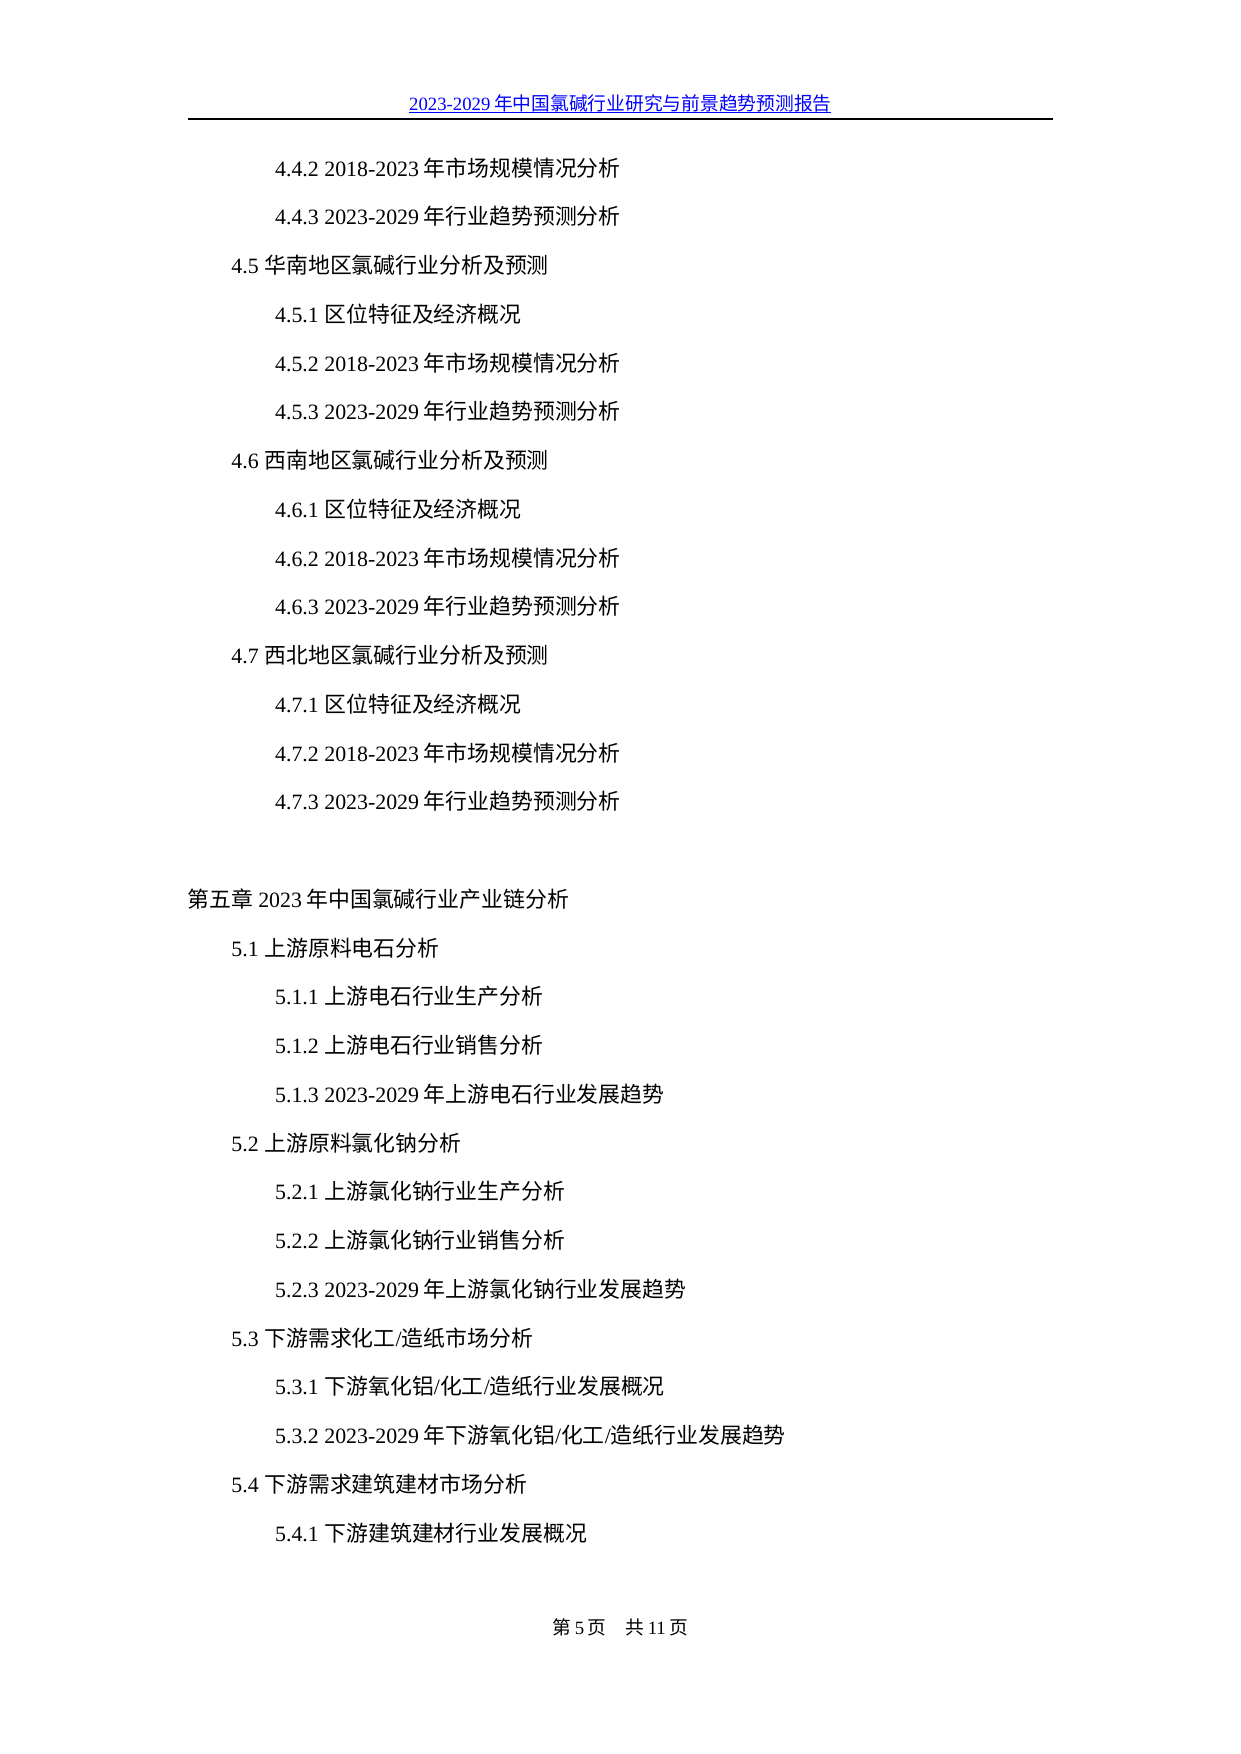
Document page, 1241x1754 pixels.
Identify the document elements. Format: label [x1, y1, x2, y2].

text [187, 150, 1053, 1548]
